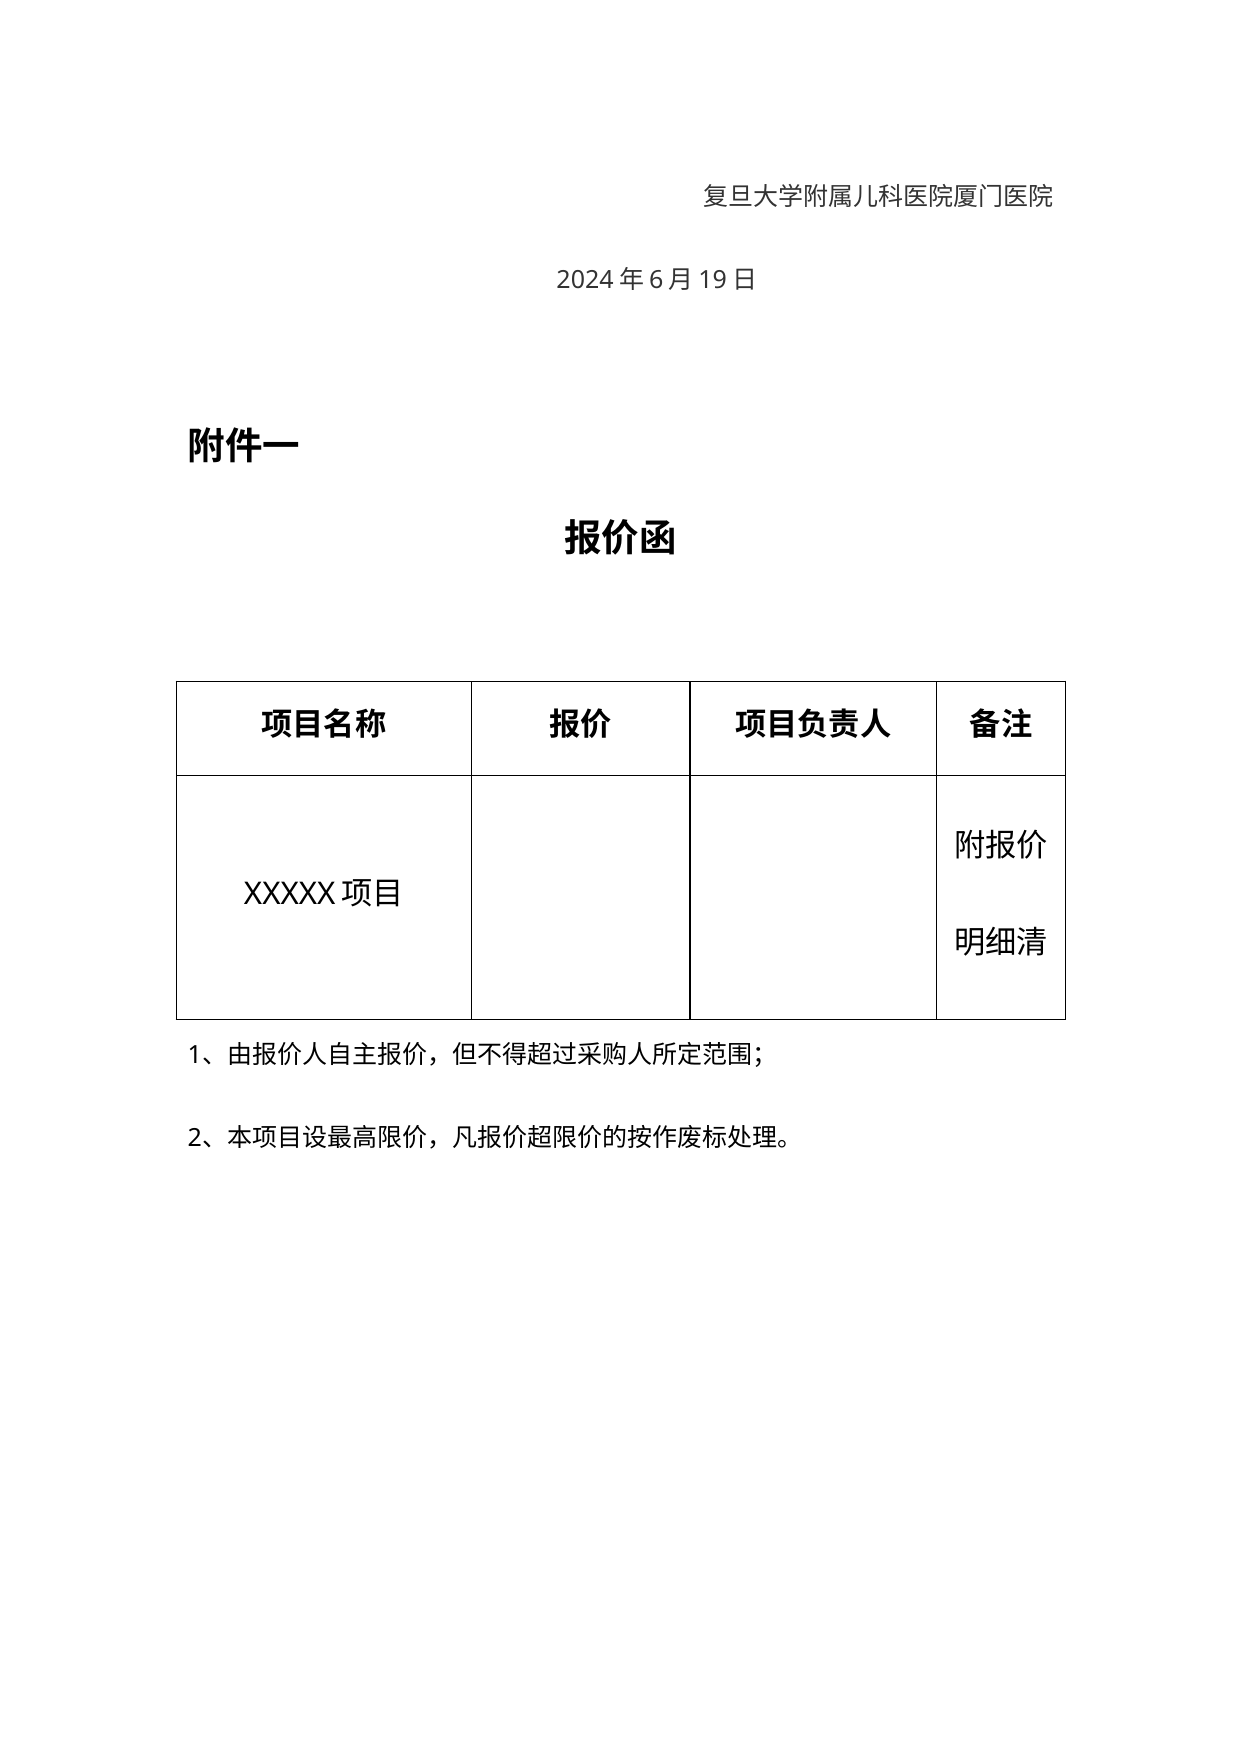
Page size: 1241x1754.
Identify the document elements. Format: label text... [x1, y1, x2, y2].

text 报价函 [187, 502, 1053, 567]
table_header 项目名称 [177, 682, 471, 775]
text 复旦大学附属儿科医院厦门医院 [187, 162, 1053, 227]
text 附件一 [187, 410, 1053, 475]
text 2、本项目设最高限价，凡报价超限价的按作废标处理。 [187, 1103, 1053, 1168]
table_cell [472, 776, 689, 1019]
table_header 项目负责人 [691, 682, 936, 775]
table_cell 附报价明细清 [937, 776, 1065, 1019]
table_cell XXXXX项目 [177, 776, 471, 1019]
table_header 报价 [472, 682, 689, 775]
text 1、由报价人自主报价，但不得超过采购人所定范围； [187, 1020, 1053, 1085]
text 2024年6月19日 [187, 245, 1053, 310]
table_header 备注 [937, 682, 1065, 775]
table_cell [691, 776, 936, 1019]
